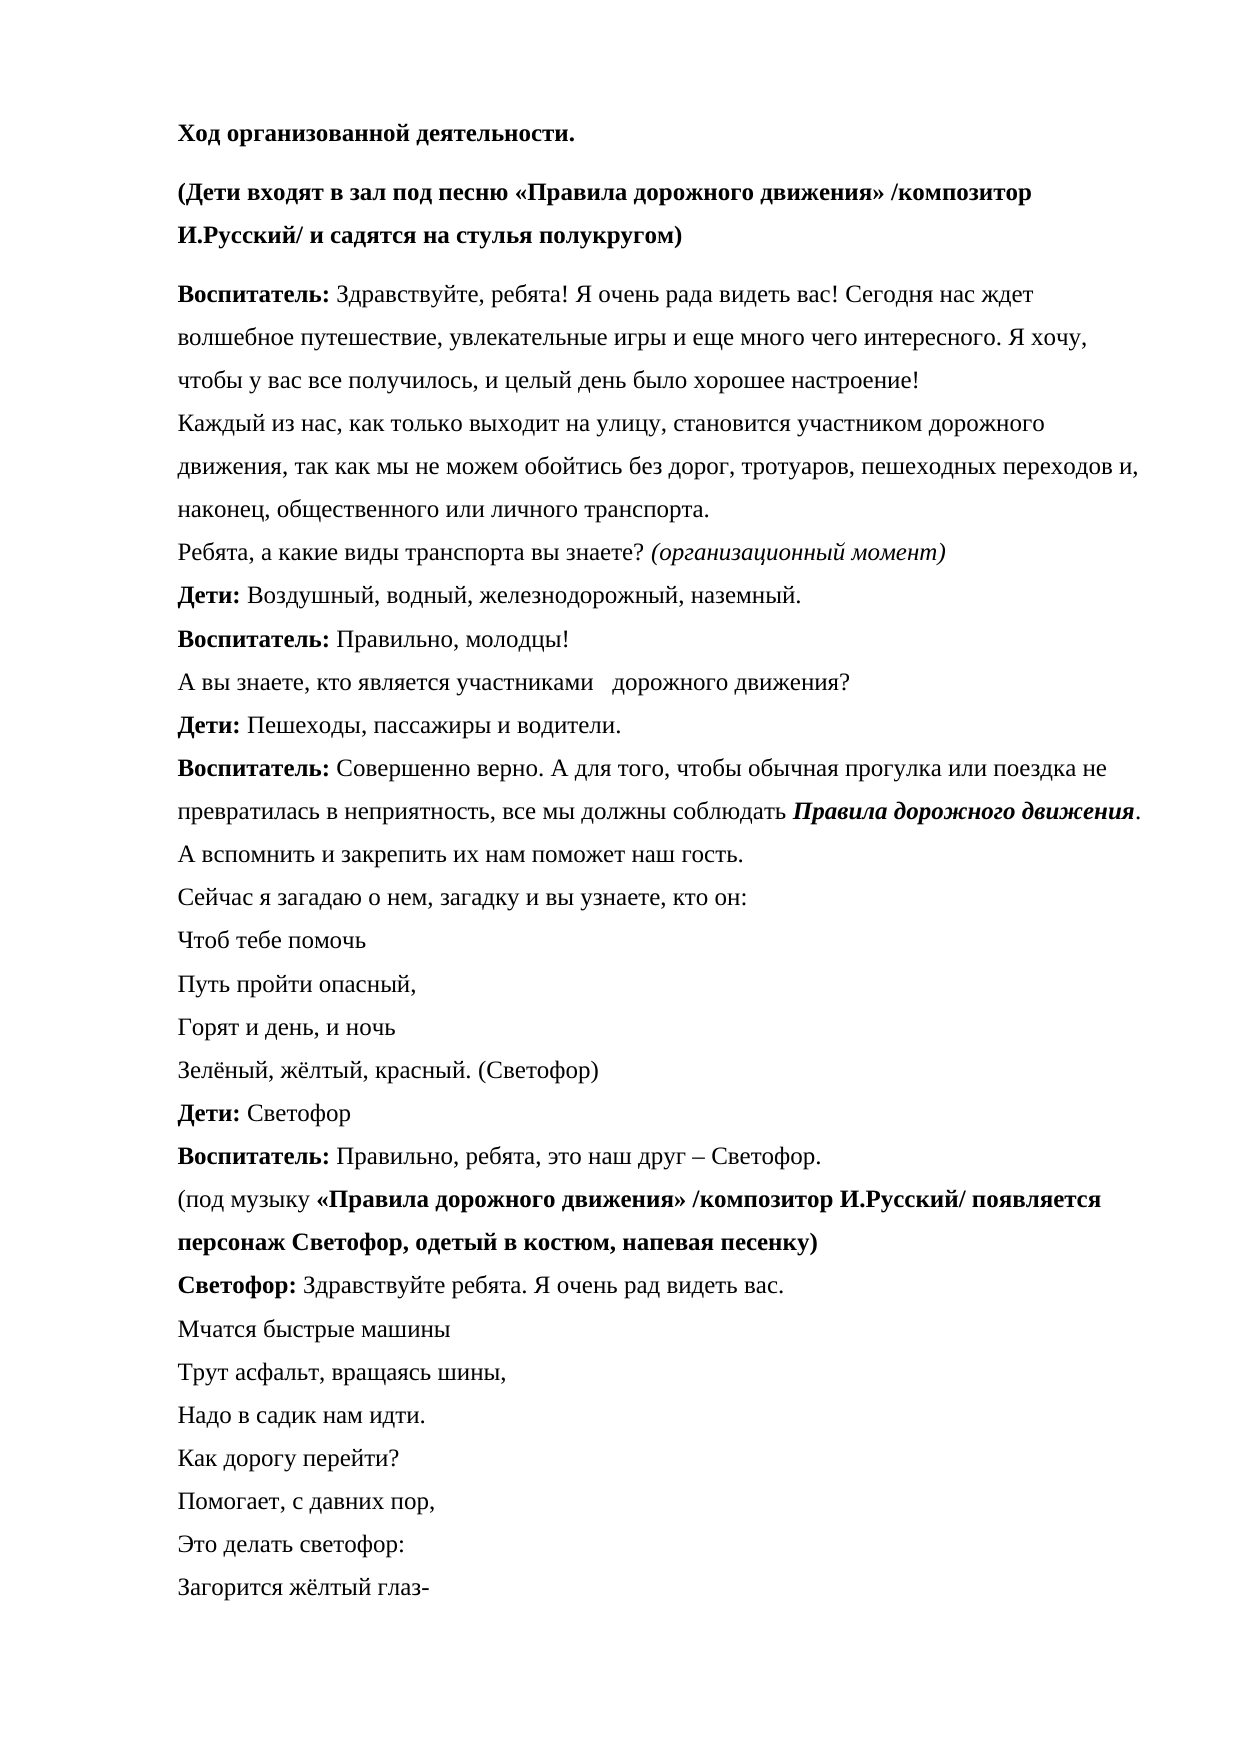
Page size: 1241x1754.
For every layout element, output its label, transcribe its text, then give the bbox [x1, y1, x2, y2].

text Сейчас я загадаю о нем, загадку и вы узнаете, кто он: [177, 882, 1152, 911]
text Каждый из нас, как только выходит на улицу, становится участником дорожного движения, так как мы не можем обойтись без дорог, тротуаров, пешеходных переходов и, наконец, общественного или личного транспорта. [177, 408, 1152, 523]
text (под музыку «Правила дорожного движения» /композитор И.Русский/ появляется персонаж Светофор, одетый в костюм, напевая песенку) [177, 1184, 1152, 1256]
text Воспитатель: Совершенно верно. А для того, чтобы обычная прогулка или поездка не превратилась в неприятность, все мы должны соблюдать Правила дорожного движения. А вспомнить и закрепить их нам поможет наш гость. [177, 753, 1152, 868]
text Светофор: Здравствуйте ребята. Я очень рад видеть вас. [177, 1271, 1152, 1299]
text Ход организованной деятельности. [177, 118, 1152, 147]
text Воспитатель: Правильно, ребята, это наш друг – Светофор. [177, 1141, 1152, 1170]
text Воспитатель: Правильно, молодцы! [177, 624, 1152, 652]
text Путь пройти опасный, Горят и день, и ночь Зелёный, жёлтый, красный. (Светофор) [177, 969, 1152, 1084]
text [177, 1314, 1152, 1601]
text А вы знаете, кто является участниками дорожного движения? [177, 667, 1152, 696]
text Воспитатель: Здравствуйте, ребята! Я очень рада видеть вас! Сегодня нас ждет волшебное путешествие, увлекательные игры и еще много чего интересного. Я хочу, чтобы у вас все получилось, и целый день было хорошее настроение! [177, 279, 1152, 394]
text Ребята, а какие виды транспорта вы знаете? (организационный момент) [177, 537, 1152, 566]
text Дети: Светофор [177, 1098, 1152, 1127]
text (Дети входят в зал под песню «Правила дорожного движения» /композитор И.Русский/ и садятся на стулья полукругом) [177, 177, 1152, 249]
text Дети: Пешеходы, пассажиры и водители. [177, 710, 1152, 739]
text Дети: Воздушный, водный, железнодорожный, наземный. [177, 581, 1152, 609]
text Чтоб тебе помочь [177, 926, 1152, 954]
